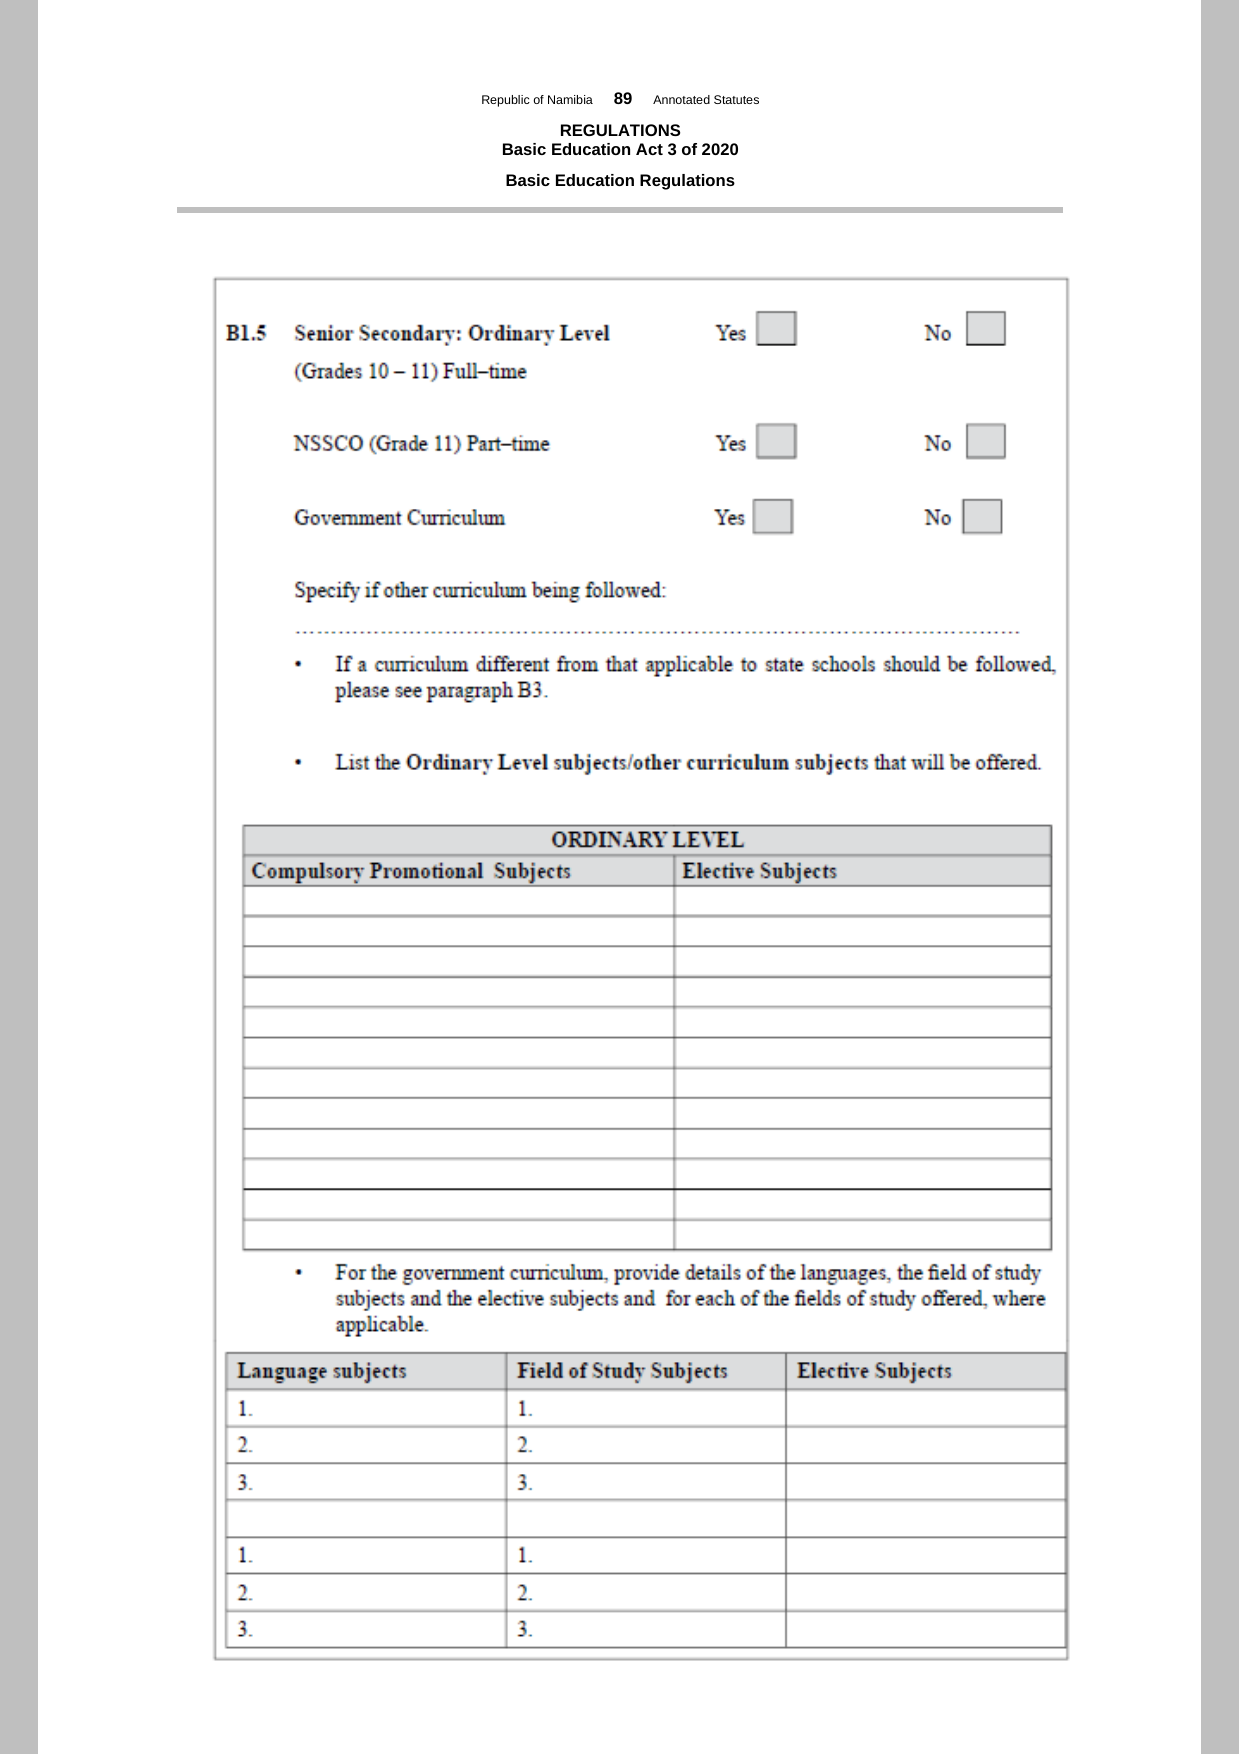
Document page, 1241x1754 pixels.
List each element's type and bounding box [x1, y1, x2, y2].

picture [177, 265, 1100, 1666]
